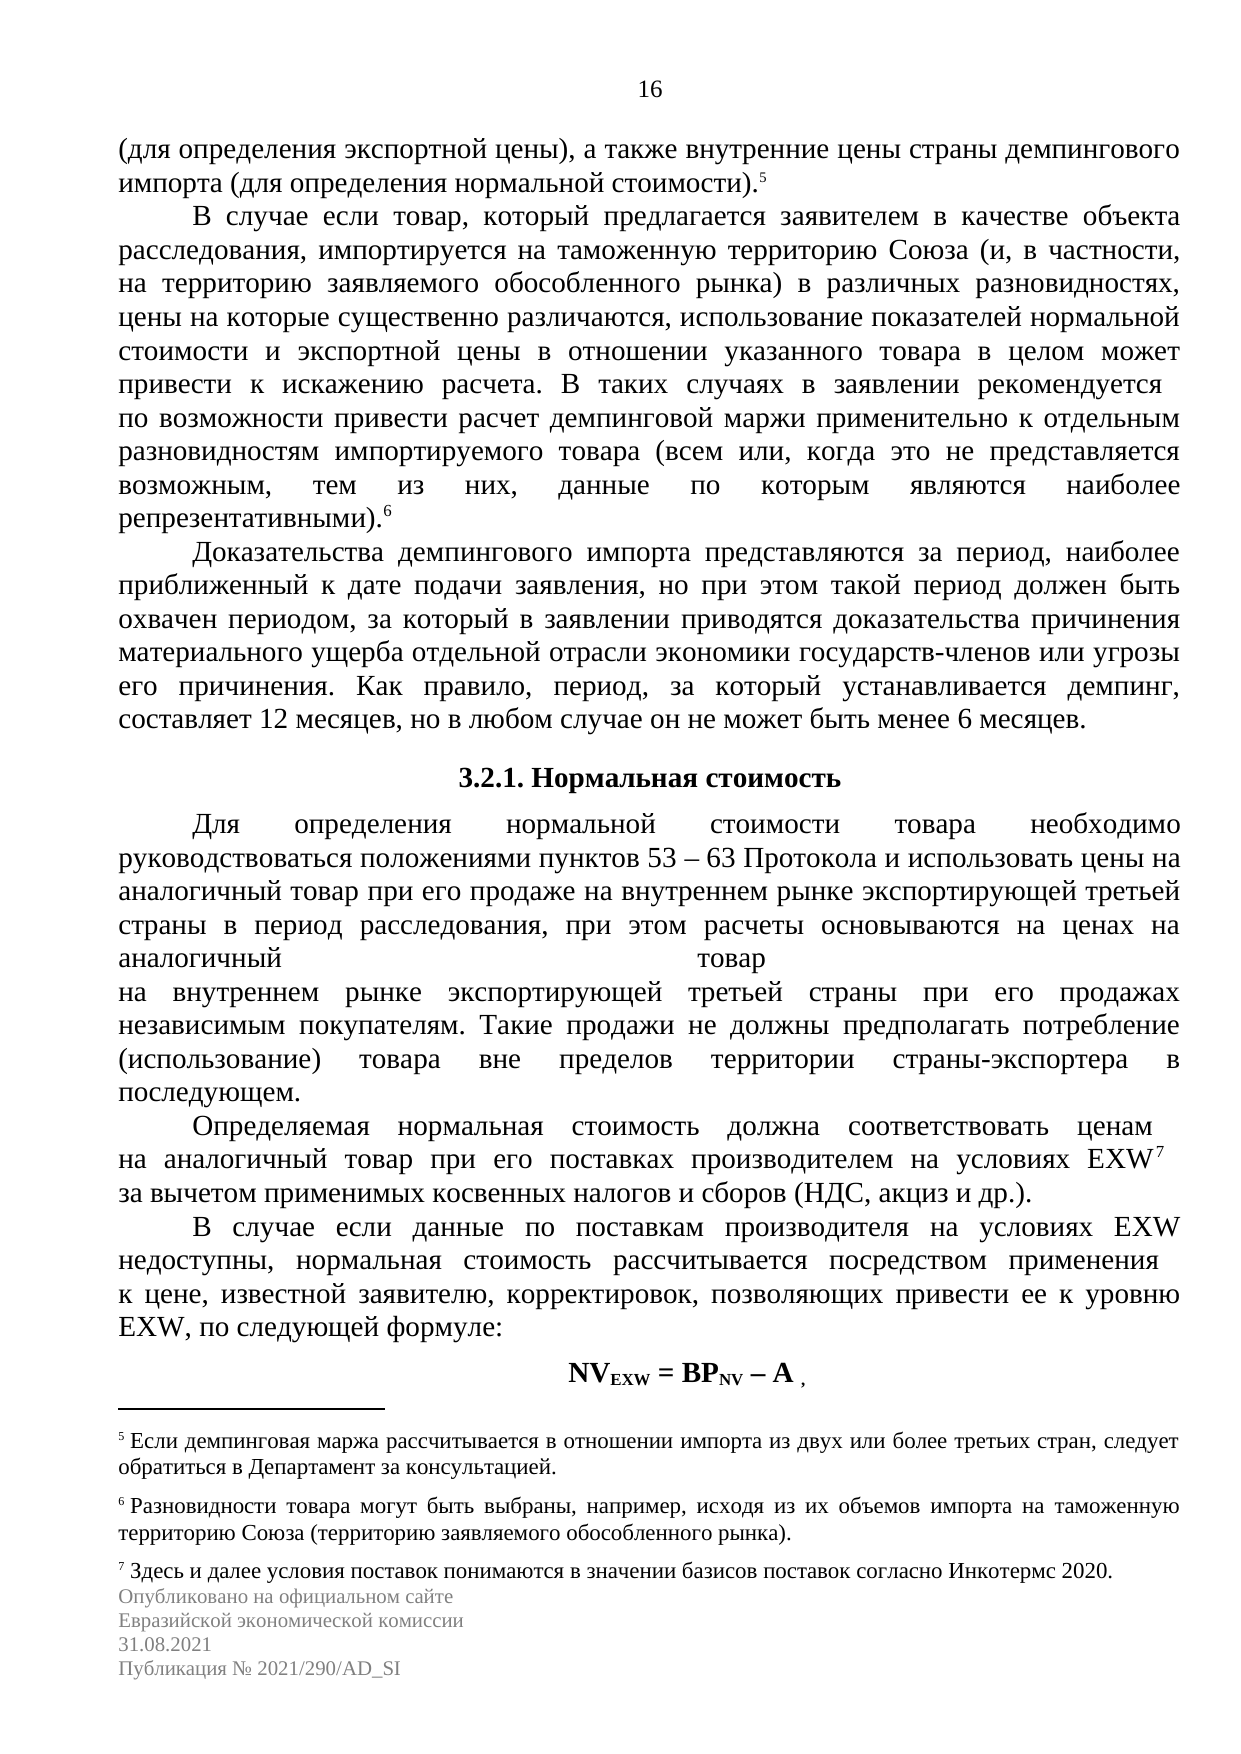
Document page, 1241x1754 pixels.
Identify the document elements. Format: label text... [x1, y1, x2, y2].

text NVEXW = BPNV – A , [118, 1355, 1181, 1389]
text Доказательства демпингового импорта представляются за период, наиболее приближенный к дате подачи заявления, но при этом такой период должен быть охвачен периодом, за который в заявлении приводятся доказательства причинения материального ущерба отдельной отрасли экономики государств-членов или угрозы его причинения. Как правило, период, за который устанавливается демпинг, составляет 12 месяцев, но в любом случае он не может быть менее 6 месяцев. [118, 534, 1181, 735]
text Для определения нормальной стоимости товара необходимо руководствоваться положениями пунктов 53 – 63 Протокола и использовать цены на аналогичный товар при его продаже на внутреннем рынке экспортирующей третьей страны в период расследования, при этом расчеты основываются на ценах на аналогичный товар на внутреннем рынке экспортирующей третьей страны при его продажах независимым покупателям. Такие продажи не должны предполагать потребление (использование) товара вне пределов территории страны-экспортера в последующем. [118, 806, 1181, 1108]
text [118, 131, 1181, 198]
text В случае если данные по поставкам производителя на условиях EXW недоступны, нормальная стоимость рассчитывается посредством применения к цене, известной заявителю, корректировок, позволяющих привести ее к уровню EXW, по следующей формуле: [118, 1209, 1181, 1343]
text Определяемая нормальная стоимость должна соответствовать ценам на аналогичный товар при его поставках производителем на условиях EXW за вычетом применимых косвенных налогов и сборов (НДС, акциз и др.). [118, 1108, 1181, 1209]
text 3.2.1. Нормальная стоимость [118, 760, 1181, 794]
text В случае если товар, который предлагается заявителем в качестве объекта расследования, импортируется на таможенную территорию Союза (и, в частности, на территорию заявляемого обособленного рынка) в различных разновидностях, цены на которые существенно различаются, использование показателей нормальной стоимости и экспортной цены в отношении указанного товара в целом может привести к искажению расчета. В таких случаях в заявлении рекомендуется по возможности привести расчет демпинговой маржи применительно к отдельным разновидностям импортируемого товара (всем или, когда это не представляется возможным, тем из них, данные по которым являются наиболее репрезентативными). [118, 198, 1181, 534]
